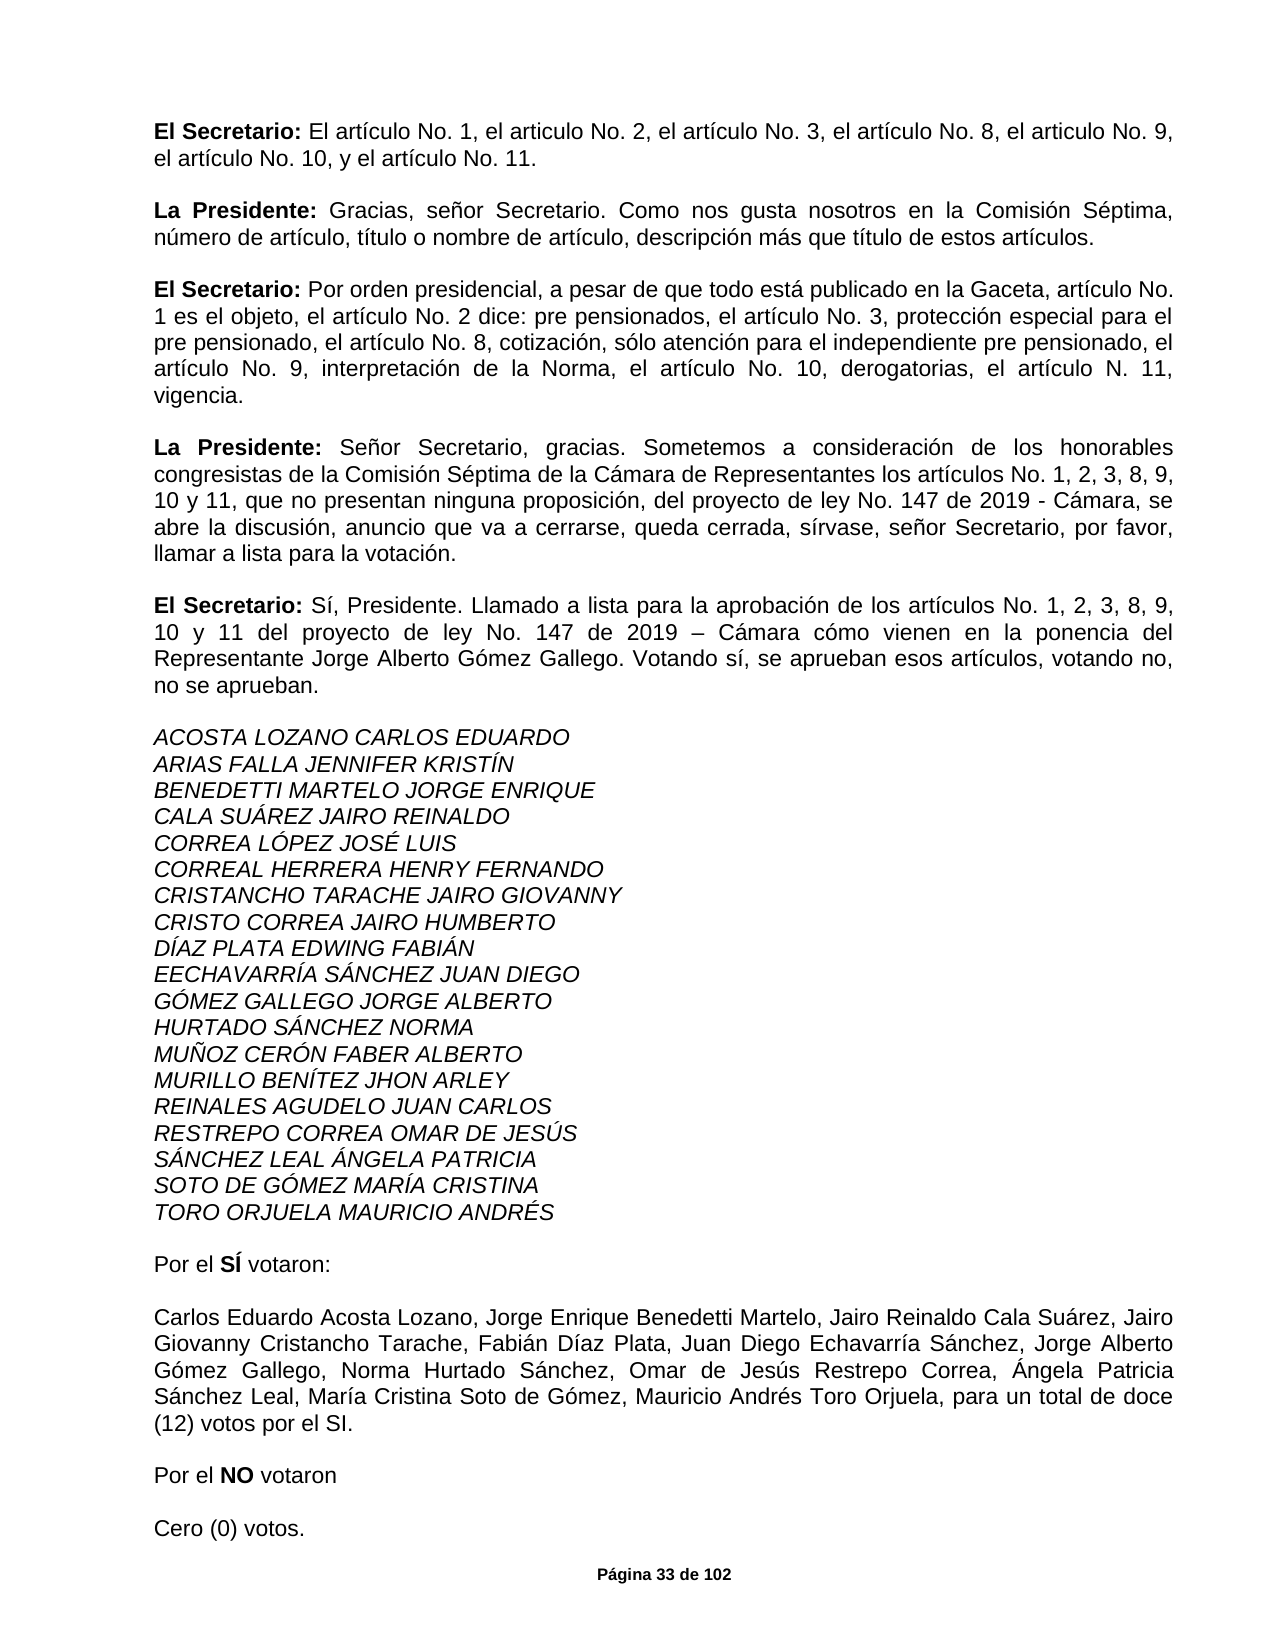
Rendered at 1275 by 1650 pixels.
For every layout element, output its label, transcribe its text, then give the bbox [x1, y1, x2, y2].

text El Secretario: Por orden presidencial, a pesar de que todo está publicado en la Gaceta, artículo No. 1 es el objeto, el artículo No. 2 dice: pre pensionados, el artículo No. 3, protección especial para el pre pensionado, el artículo No. 8, cotización, sólo atención para el independiente pre pensionado, el artículo No. 9, interpretación de la Norma, el artículo No. 10, derogatorias, el artículo N. 11, vigencia. [153, 276, 1174, 408]
text RESTREPO CORREA OMAR DE JESÚS [153, 1119, 1174, 1146]
text GÓMEZ GALLEGO JORGE ALBERTO [153, 988, 1174, 1014]
text ARIAS FALLA JENNIFER KRISTÍN [153, 751, 1174, 777]
text SÁNCHEZ LEAL ÁNGELA PATRICIA [153, 1146, 1174, 1172]
text REINALES AGUDELO JUAN CARLOS [153, 1093, 1174, 1119]
text DÍAZ PLATA EDWING FABIÁN [153, 935, 1174, 961]
text MUÑOZ CERÓN FABER ALBERTO [153, 1041, 1174, 1067]
text CRISTANCHO TARACHE JAIRO GIOVANNY [153, 882, 1174, 909]
text CRISTO CORREA JAIRO HUMBERTO [153, 909, 1174, 935]
text CORREAL HERRERA HENRY FERNANDO [153, 856, 1174, 882]
text HURTADO SÁNCHEZ NORMA [153, 1014, 1174, 1041]
text TORO ORJUELA MAURICIO ANDRÉS [153, 1199, 1174, 1225]
text CORREA LÓPEZ JOSÉ LUIS [153, 830, 1174, 856]
text EECHAVARRÍA SÁNCHEZ JUAN DIEGO [153, 961, 1174, 988]
text La Presidente: Gracias, señor Secretario. Como nos gusta nosotros en la Comisión Séptima, número de artículo, título o nombre de artículo, descripción más que título de estos artículos. [153, 197, 1174, 250]
text CALA SUÁREZ JAIRO REINALDO [153, 803, 1174, 830]
text MURILLO BENÍTEZ JHON ARLEY [153, 1067, 1174, 1093]
text Por el SÍ votaron: [153, 1251, 1174, 1278]
text BENEDETTI MARTELO JORGE ENRIQUE [153, 777, 1174, 803]
text El Secretario: Sí, Presidente. Llamado a lista para la aprobación de los artículos No. 1, 2, 3, 8, 9, 10 y 11 del proyecto de ley No. 147 de 2019 – Cámara cómo vienen en la ponencia del Representante Jorge Alberto Gómez Gallego. Votando sí, se aprueban esos artículos, votando no, no se aprueban. [153, 592, 1174, 698]
text El Secretario: El artículo No. 1, el articulo No. 2, el artículo No. 3, el artículo No. 8, el articulo No. 9, el artículo No. 10, y el artículo No. 11. [153, 118, 1174, 171]
text La Presidente: Señor Secretario, gracias. Sometemos a consideración de los honorables congresistas de la Comisión Séptima de la Cámara de Representantes los artículos No. 1, 2, 3, 8, 9, 10 y 11, que no presentan ninguna proposición, del proyecto de ley No. 147 de 2019 - Cámara, se abre la discusión, anuncio que va a cerrarse, queda cerrada, sírvase, señor Secretario, por favor, llamar a lista para la votación. [153, 434, 1174, 566]
text SOTO DE GÓMEZ MARÍA CRISTINA [153, 1172, 1174, 1199]
text Por el NO votaron [153, 1462, 1174, 1488]
text Carlos Eduardo Acosta Lozano, Jorge Enrique Benedetti Martelo, Jairo Reinaldo Cala Suárez, Jairo Giovanny Cristancho Tarache, Fabián Díaz Plata, Juan Diego Echavarría Sánchez, Jorge Alberto Gómez Gallego, Norma Hurtado Sánchez, Omar de Jesús Restrepo Correa, Ángela Patricia Sánchez Leal, María Cristina Soto de Gómez, Mauricio Andrés Toro Orjuela, para un total de doce (12) votos por el SI. [153, 1304, 1174, 1436]
text Cero (0) votos. [153, 1515, 1174, 1541]
text ACOSTA LOZANO CARLOS EDUARDO [153, 724, 1174, 751]
